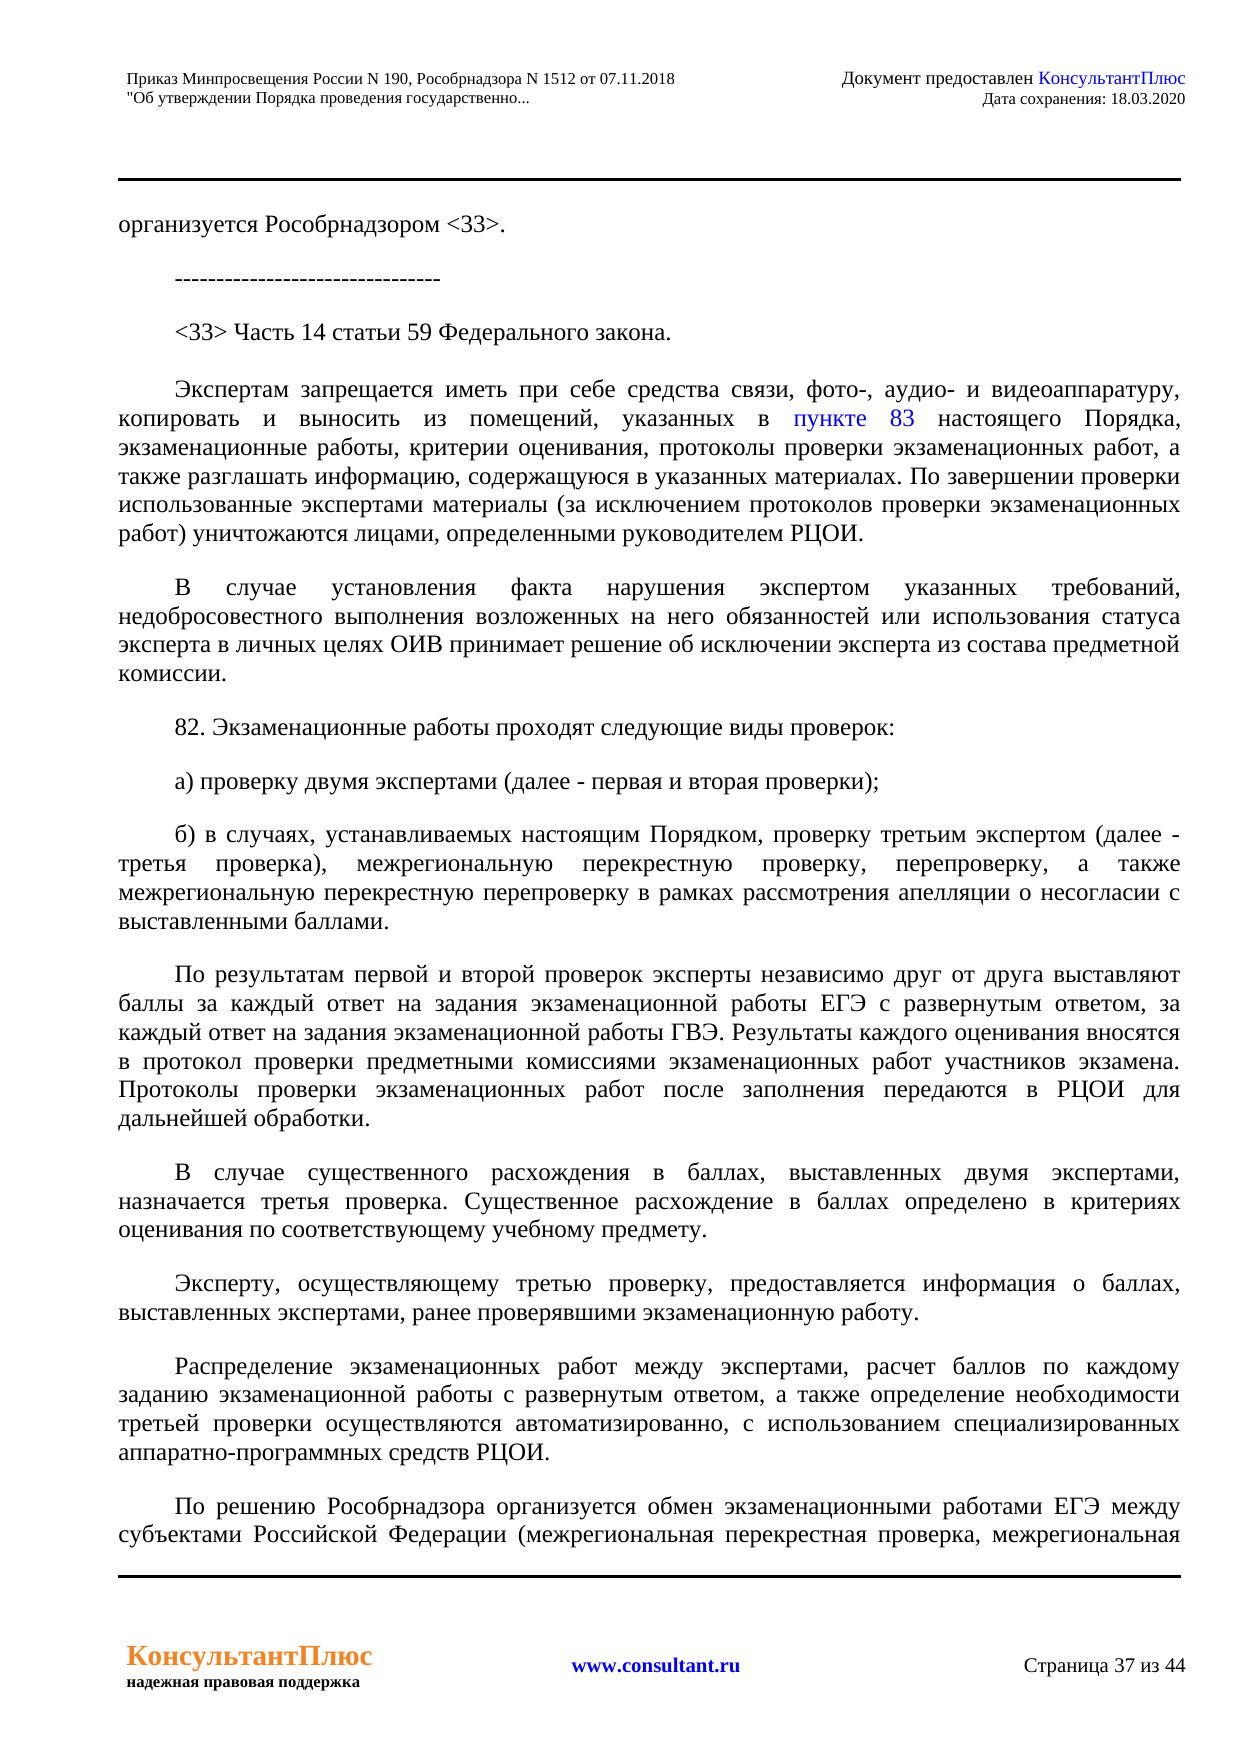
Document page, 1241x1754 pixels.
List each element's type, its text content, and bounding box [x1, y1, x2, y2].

text а) проверку двумя экспертами (далее - первая и вторая проверки); [118, 766, 1181, 794]
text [118, 209, 1181, 238]
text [118, 1491, 1181, 1548]
text Распределение экзаменационных работ между экспертами, расчет баллов по каждому заданию экзаменационной работы с развернутым ответом, а также определение необходимости третьей проверки осуществляются автоматизированно, с использованием специализированных аппаратно-программных средств РЦОИ. [118, 1351, 1181, 1466]
text Эксперту, осуществляющему третью проверку, предоставляется информация о баллах, выставленных экспертами, ранее проверявшими экзаменационную работу. [118, 1268, 1181, 1326]
text 82. Экзаменационные работы проходят следующие виды проверок: [118, 712, 1181, 741]
text б) в случаях, устанавливаемых настоящим Порядком, проверку третьим экспертом (далее - третья проверка), межрегиональную перекрестную проверку, перепроверку, а также межрегиональную перекрестную перепроверку в рамках рассмотрения апелляции о несогласии с выставленными баллами. [118, 819, 1181, 934]
text В случае установления факта нарушения экспертом указанных требований, недобросовестного выполнения возложенных на него обязанностей или использования статуса эксперта в личных целях ОИВ принимает решение об исключении эксперта из состава предметной комиссии. [118, 572, 1181, 687]
text В случае существенного расхождения в баллах, выставленных двумя экспертами, назначается третья проверка. Существенное расхождение в баллах определено в критериях оценивания по соответствующему учебному предмету. [118, 1157, 1181, 1243]
text По результатам первой и второй проверок эксперты независимо друг от друга выставляют баллы за каждый ответ на задания экзаменационной работы ЕГЭ с развернутым ответом, за каждый ответ на задания экзаменационной работы ГВЭ. Результаты каждого оценивания вносятся в протокол проверки предметными комиссиями экзаменационных работ участников экзамена. Протоколы проверки экзаменационных работ после заполнения передаются в РЦОИ для дальнейшей обработки. [118, 959, 1181, 1132]
text -------------------------------- [118, 263, 1181, 292]
text <33> Часть 14 статьи 59 Федерального закона. [118, 317, 1181, 346]
text Экспертам запрещается иметь при себе средства связи, фото-, аудио- и видеоаппаратуру, копировать и выносить из помещений, указанных в пункте 83 настоящего Порядка, экзаменационные работы, критерии оценивания, протоколы проверки экзаменационных работ, а также разглашать информацию, содержащуюся в указанных материалах. По завершении проверки использованные экспертами материалы (за исключением протоколов проверки экзаменационных работ) уничтожаются лицами, определенными руководителем РЦОИ. [118, 374, 1181, 547]
